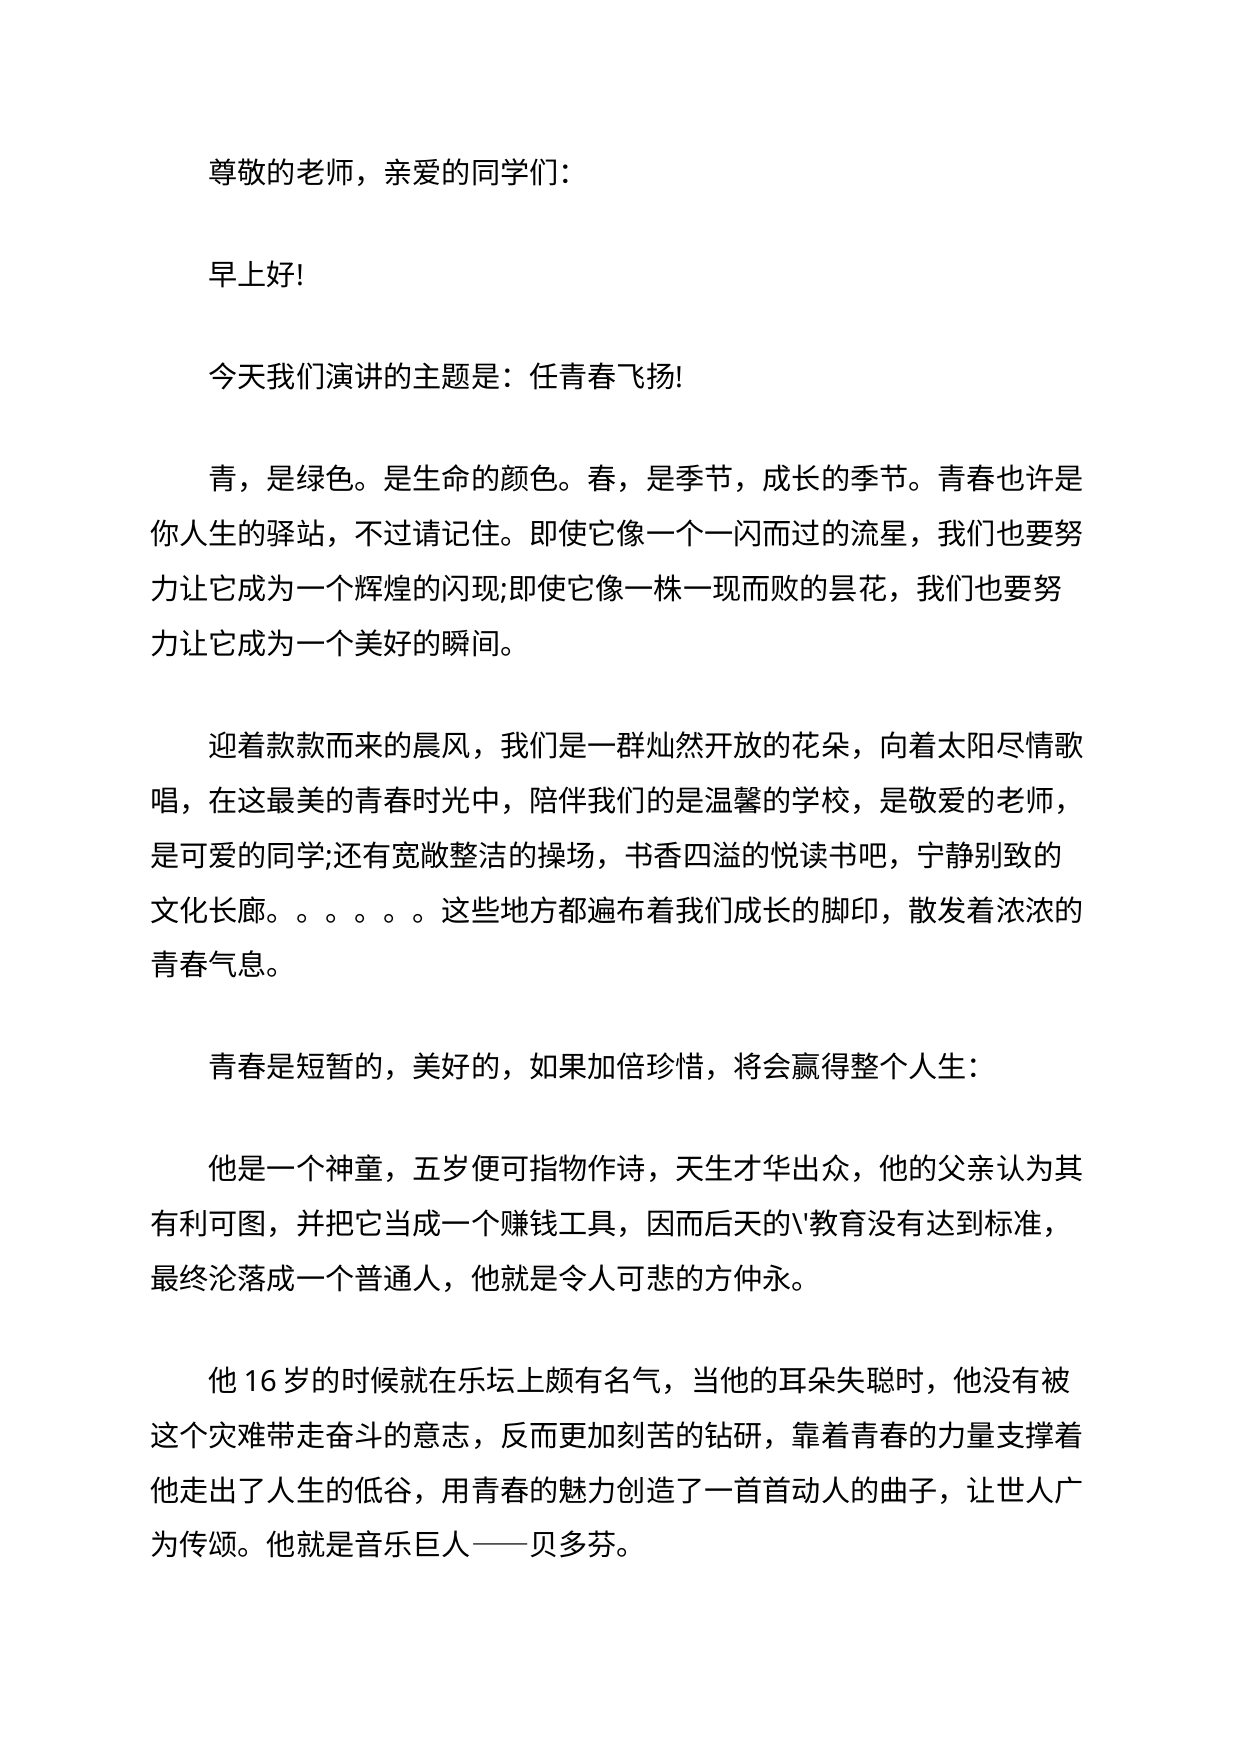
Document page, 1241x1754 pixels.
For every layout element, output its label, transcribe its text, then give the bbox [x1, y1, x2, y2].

text 青，是绿色。是生命的颜色。春，是季节，成长的季节。青春也许是你人生的驿站，不过请记住。即使它像一个一闪而过的流星，我们也要努力让它成为一个辉煌的闪现;即使它像一株一现而败的昙花，我们也要努力让它成为一个美好的瞬间。 [150, 456, 1090, 663]
text 他16岁的时候就在乐坛上颇有名气，当他的耳朵失聪时，他没有被这个灾难带走奋斗的意志，反而更加刻苦的钻研，靠着青春的力量支撑着他走出了人生的低谷，用青春的魅力创造了一首首动人的曲子，让世人广为传颂。他就是音乐巨人——贝多芬。 [150, 1357, 1090, 1564]
text 早上好! [150, 252, 1090, 294]
text 尊敬的老师，亲爱的同学们： [150, 150, 1090, 192]
text 青春是短暂的，美好的，如果加倍珍惜，将会赢得整个人生： [150, 1044, 1090, 1086]
text 今天我们演讲的主题是：任青春飞扬! [150, 354, 1090, 396]
text 他是一个神童，五岁便可指物作诗，天生才华出众，他的父亲认为其有利可图，并把它当成一个赚钱工具，因而后天的\'教育没有达到标准，最终沦落成一个普通人，他就是令人可悲的方仲永。 [150, 1146, 1090, 1298]
text 迎着款款而来的晨风，我们是一群灿然开放的花朵，向着太阳尽情歌唱，在这最美的青春时光中，陪伴我们的是温馨的学校，是敬爱的老师，是可爱的同学;还有宽敞整洁的操场，书香四溢的悦读书吧，宁静别致的文化长廊。。。。。。这些地方都遍布着我们成长的脚印，散发着浓浓的青春气息。 [150, 722, 1090, 984]
